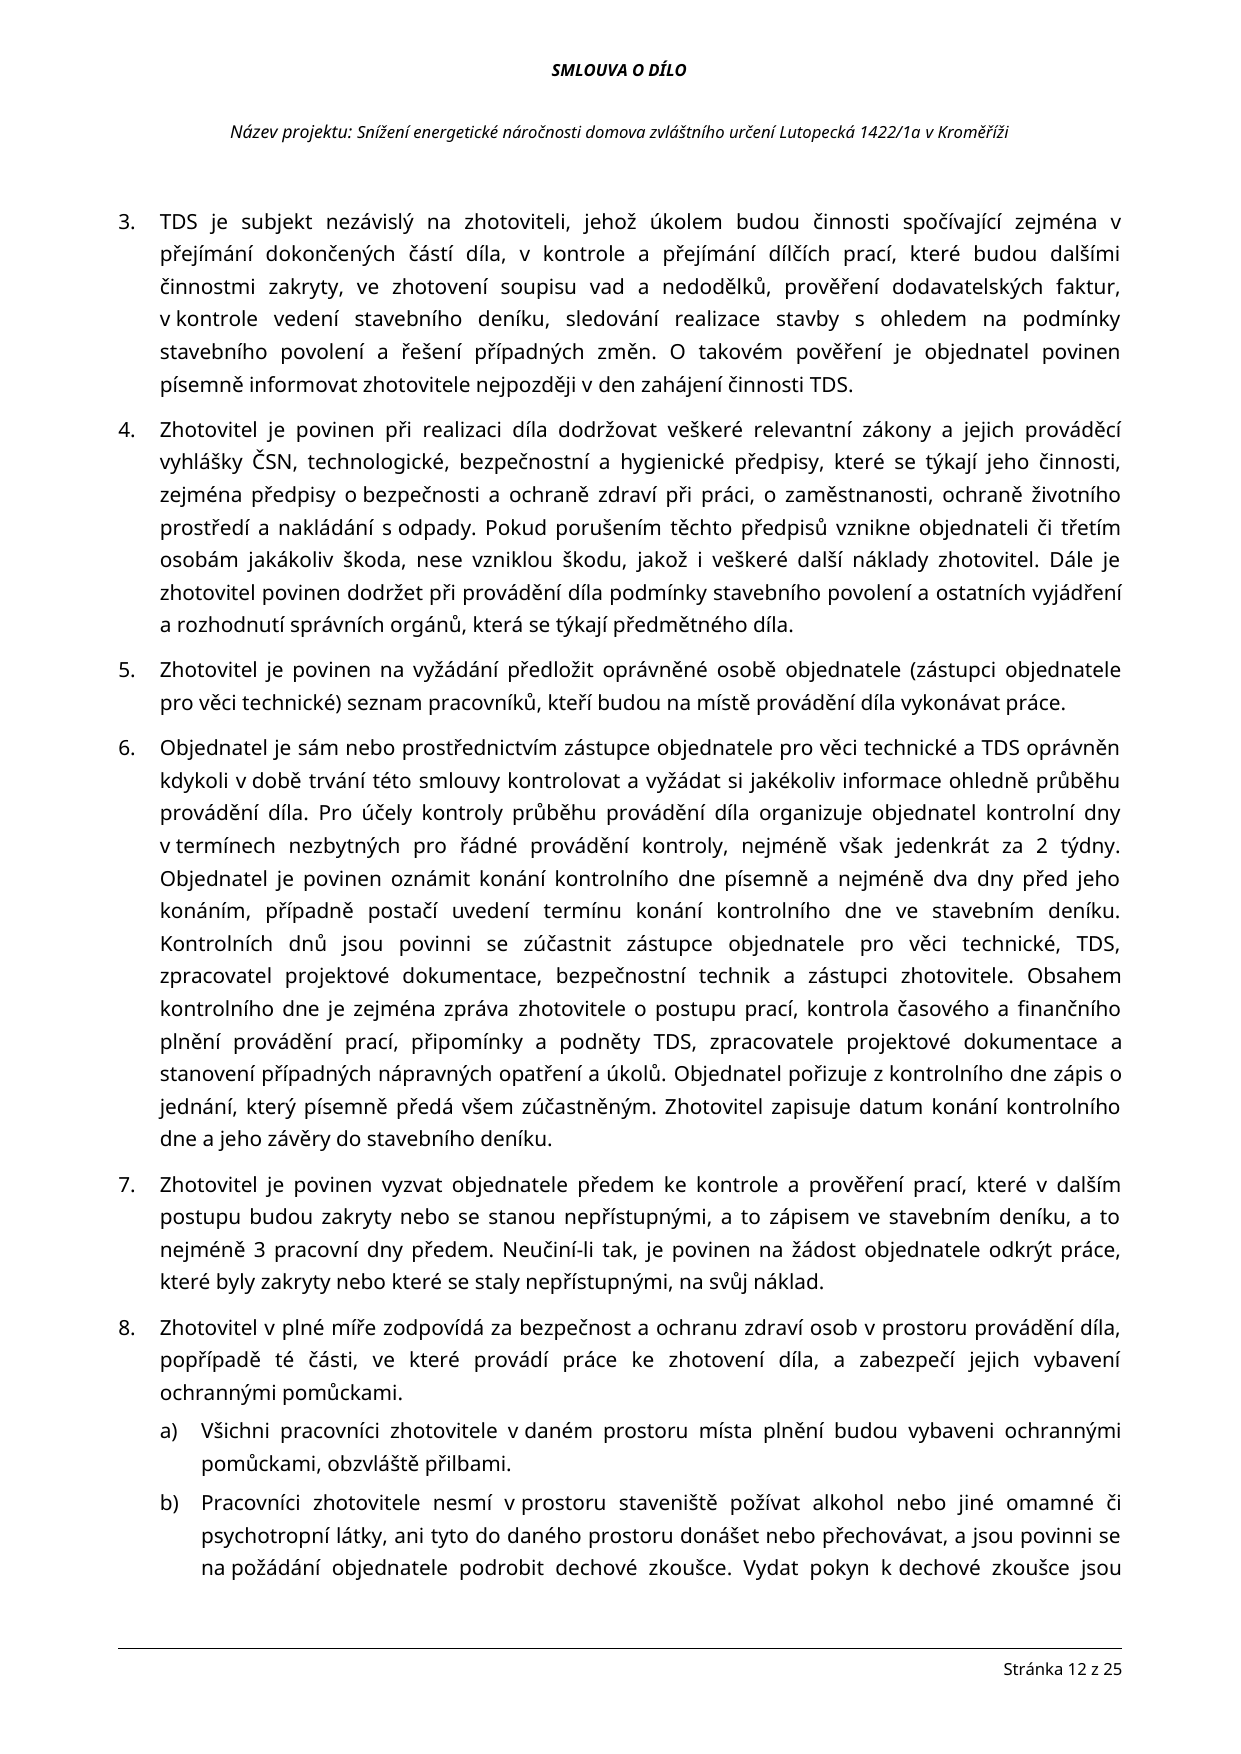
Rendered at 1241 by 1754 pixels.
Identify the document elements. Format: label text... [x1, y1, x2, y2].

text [159, 1488, 1122, 1582]
text Všichni pracovníci zhotovitele v daném prostoru místa plnění budou vybaveni ochrannými pomůckami, obzvláště přilbami. [159, 1417, 1122, 1478]
text Zhotovitel je povinen při realizaci díla dodržovat veškeré relevantní zákony a jejich prováděcí vyhlášky ČSN, technologické, bezpečnostní a hygienické předpisy, které se týkají jeho činnosti, zejména předpisy o bezpečnosti a ochraně zdraví při práci, o zaměstnanosti, ochraně životního prostředí a nakládání s odpady. Pokud porušením těchto předpisů vznikne objednateli či třetím osobám jakákoliv škoda, nese vzniklou škodu, jakož i veškeré další náklady zhotovitel. Dále je zhotovitel povinen dodržet při provádění díla podmínky stavebního povolení a ostatních vyjádření a rozhodnutí správních orgánů, která se týkají předmětného díla. [118, 415, 1122, 639]
text Zhotovitel je povinen na vyžádání předložit oprávněné osobě objednatele (zástupci objednatele pro věci technické) seznam pracovníků, kteří budou na místě provádění díla vykonávat práce. [118, 656, 1122, 717]
text TDS je subjekt nezávislý na zhotoviteli, jehož úkolem budou činnosti spočívající zejména v přejímání dokončených částí díla, v kontrole a přejímání dílčích prací, které budou dalšími činnostmi zakryty, ve zhotovení soupisu vad a nedodělků, prověření dodavatelských faktur, v kontrole vedení stavebního deníku, sledování realizace stavby s ohledem na podmínky stavebního povolení a řešení případných změn. O takovém pověření je objednatel povinen písemně informovat zhotovitele nejpozději v den zahájení činnosti TDS. [118, 207, 1122, 398]
text Zhotovitel je povinen vyzvat objednatele předem ke kontrole a prověření prací, které v dalším postupu budou zakryty nebo se stanou nepřístupnými, a to zápisem ve stavebním deníku, a to nejméně 3 pracovní dny předem. Neučiní-li tak, je povinen na žádost objednatele odkrýt práce, které byly zakryty nebo které se staly nepřístupnými, na svůj náklad. [118, 1170, 1122, 1296]
text Zhotovitel v plné míře zodpovídá za bezpečnost a ochranu zdraví osob v prostoru provádění díla, popřípadě té části, ve které provádí práce ke zhotovení díla, a zabezpečí jejich vybavení ochrannými pomůckami. [118, 1313, 1122, 1406]
text Objednatel je sám nebo prostřednictvím zástupce objednatele pro věci technické a TDS oprávněn kdykoli v době trvání této smlouvy kontrolovat a vyžádat si jakékoliv informace ohledně průběhu provádění díla. Pro účely kontroly průběhu provádění díla organizuje objednatel kontrolní dny v termínech nezbytných pro řádné provádění kontroly, nejméně však jedenkrát za 2 týdny. Objednatel je povinen oznámit konání kontrolního dne písemně a nejméně dva dny před jeho konáním, případně postačí uvedení termínu konání kontrolního dne ve stavebním deníku. Kontrolních dnů jsou povinni se zúčastnit zástupce objednatele pro věci technické, TDS, zpracovatel projektové dokumentace, bezpečnostní technik a zástupci zhotovitele. Obsahem kontrolního dne je zejména zpráva zhotovitele o postupu prací, kontrola časového a finančního plnění provádění prací, připomínky a podněty TDS, zpracovatele projektové dokumentace a stanovení případných nápravných opatření a úkolů. Objednatel pořizuje z kontrolního dne zápis o jednání, který písemně předá všem zúčastněným. Zhotovitel zapisuje datum konání kontrolního dne a jeho závěry do stavebního deníku. [118, 733, 1122, 1153]
